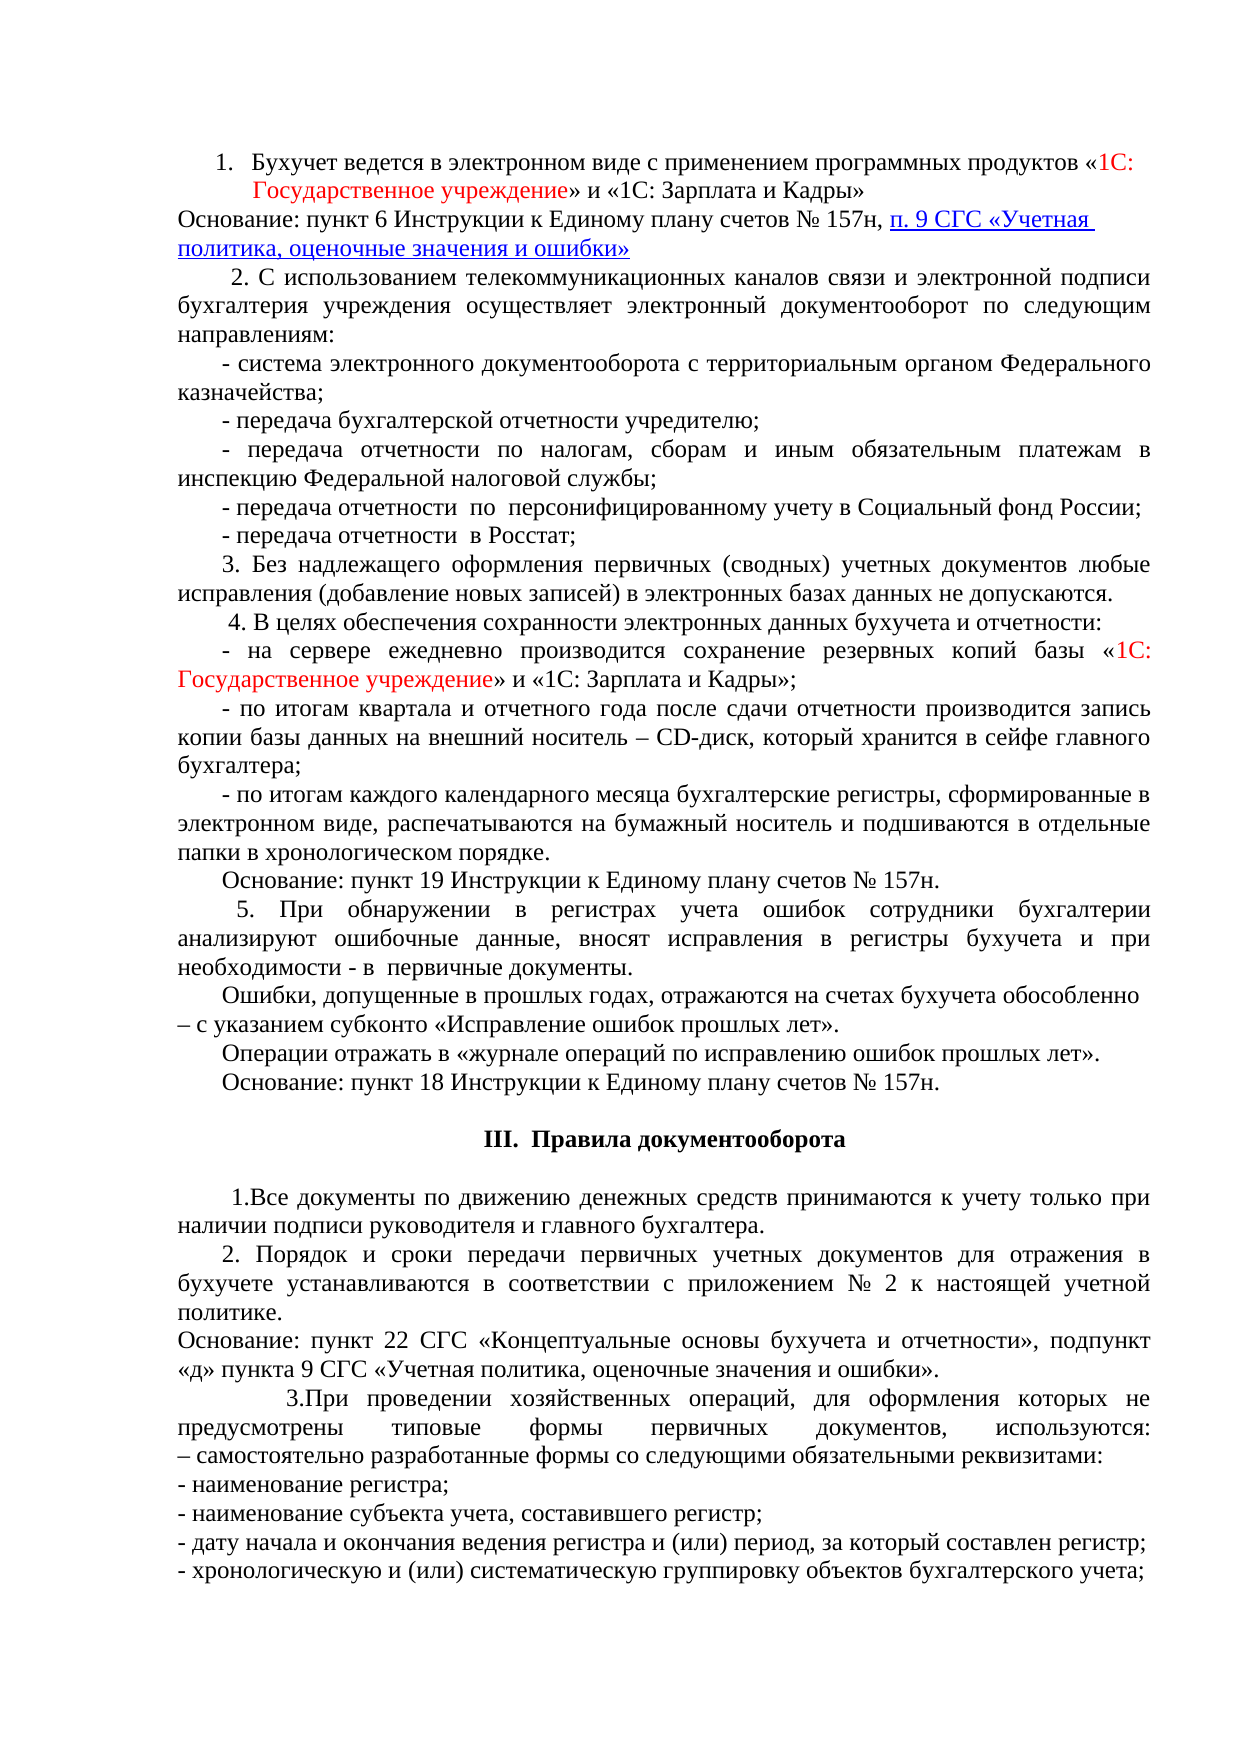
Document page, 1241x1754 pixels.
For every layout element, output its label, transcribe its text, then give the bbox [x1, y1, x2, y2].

text 3.При проведении хозяйственных операций, для оформления которых не предусмотрены типовые формы первичных документов, используются: – самостоятельно разработанные формы со следующими обязательными реквизитами: [177, 1383, 1152, 1469]
text - передача отчетности по персонифицированному учету в Социальный фонд России; [177, 492, 858, 521]
text 2. С использованием телекоммуникационных каналов связи и электронной подписи бухгалтерия учреждения осуществляет электронный документооборот по следующим направлениям: [177, 262, 1152, 348]
text Основание: пункт 6 Инструкции к Единому плану счетов № 157н, п. 9 СГС «Учетная политика, оценочные значения и ошибки» [177, 204, 1152, 262]
text - хронологическую и (или) систематическую группировку объектов бухгалтерского учета; [177, 1556, 1152, 1584]
text 5. При обнаружении в регистрах учета ошибок сотрудники бухгалтерии анализируют ошибочные данные, вносят исправления в регистры бухучета и при необходимости - в первичные документы. [177, 894, 1152, 981]
text 4. В целях обеспечения сохранности электронных данных бухучета и отчетности: [177, 607, 1152, 636]
text 1.Все документы по движению денежных средств принимаются к учету только при наличии подписи руководителя и главного бухгалтера. [177, 1182, 1152, 1239]
text Основание: пункт 22 СГС «Концептуальные основы бухучета и отчетности», подпункт «д» пункта 9 СГС «Учетная политика, оценочные значения и ошибки». [177, 1326, 1152, 1383]
text - передача отчетности в Росстат; [177, 521, 1152, 549]
text 3. Без надлежащего оформления первичных (сводных) учетных документов любые исправления (добавление новых записей) в электронных базах данных не допускаются. [177, 549, 1152, 607]
text - система электронного документооборота с территориальным органом Федерального казначейства; [177, 348, 1152, 406]
text - передача бухгалтерской отчетности учредителю; [177, 406, 1152, 434]
text - по итогам каждого календарного месяца бухгалтерские регистры, сформированные в электронном виде, распечатываются на бумажный носитель и подшиваются в отдельные папки в хронологическом порядке. [177, 779, 1152, 866]
text Основание: пункт 18 Инструкции к Единому плану счетов № 157н. [177, 1067, 1152, 1096]
text - по итогам квартала и отчетного года после сдачи отчетности производится запись копии базы данных на внешний носитель – CD-диск, который хранится в сейфе главного бухгалтера; [177, 693, 1152, 779]
text - передача отчетности по налогам, сборам и иным обязательным платежам в инспекцию Федеральной налоговой службы; [177, 434, 1152, 492]
text - дату начала и окончания ведения регистра и (или) период, за который составлен регистр; [177, 1527, 1152, 1556]
text Основание: пункт 19 Инструкции к Единому плану счетов № 157н. [177, 866, 1152, 894]
text 2. Порядок и сроки передачи первичных учетных документов для отражения в бухучете устанавливаются в соответствии с приложением № 2 к настоящей учетной политике. [177, 1239, 1152, 1326]
text III. Правила документооборота [177, 1124, 1152, 1153]
text Операции отражать в «журнале операций по исправлению ошибок прошлых лет». [177, 1038, 1152, 1067]
list Бухучет ведется в электронном виде с применением программных продуктов «1С: Государственное учреждение» и «1С: Зарплата и Кадры» [215, 147, 1152, 204]
text Ошибки, допущенные в прошлых годах, отражаются на счетах бухучета обособленно – с указанием субконто «Исправление ошибок прошлых лет». [177, 981, 1152, 1038]
text - наименование регистра; [177, 1469, 1152, 1498]
text - на сервере ежедневно производится сохранение резервных копий базы «1С: Государственное учреждение» и «1С: Зарплата и Кадры»; [177, 636, 1152, 693]
text - наименование субъекта учета, составившего регистр; [177, 1498, 1152, 1527]
